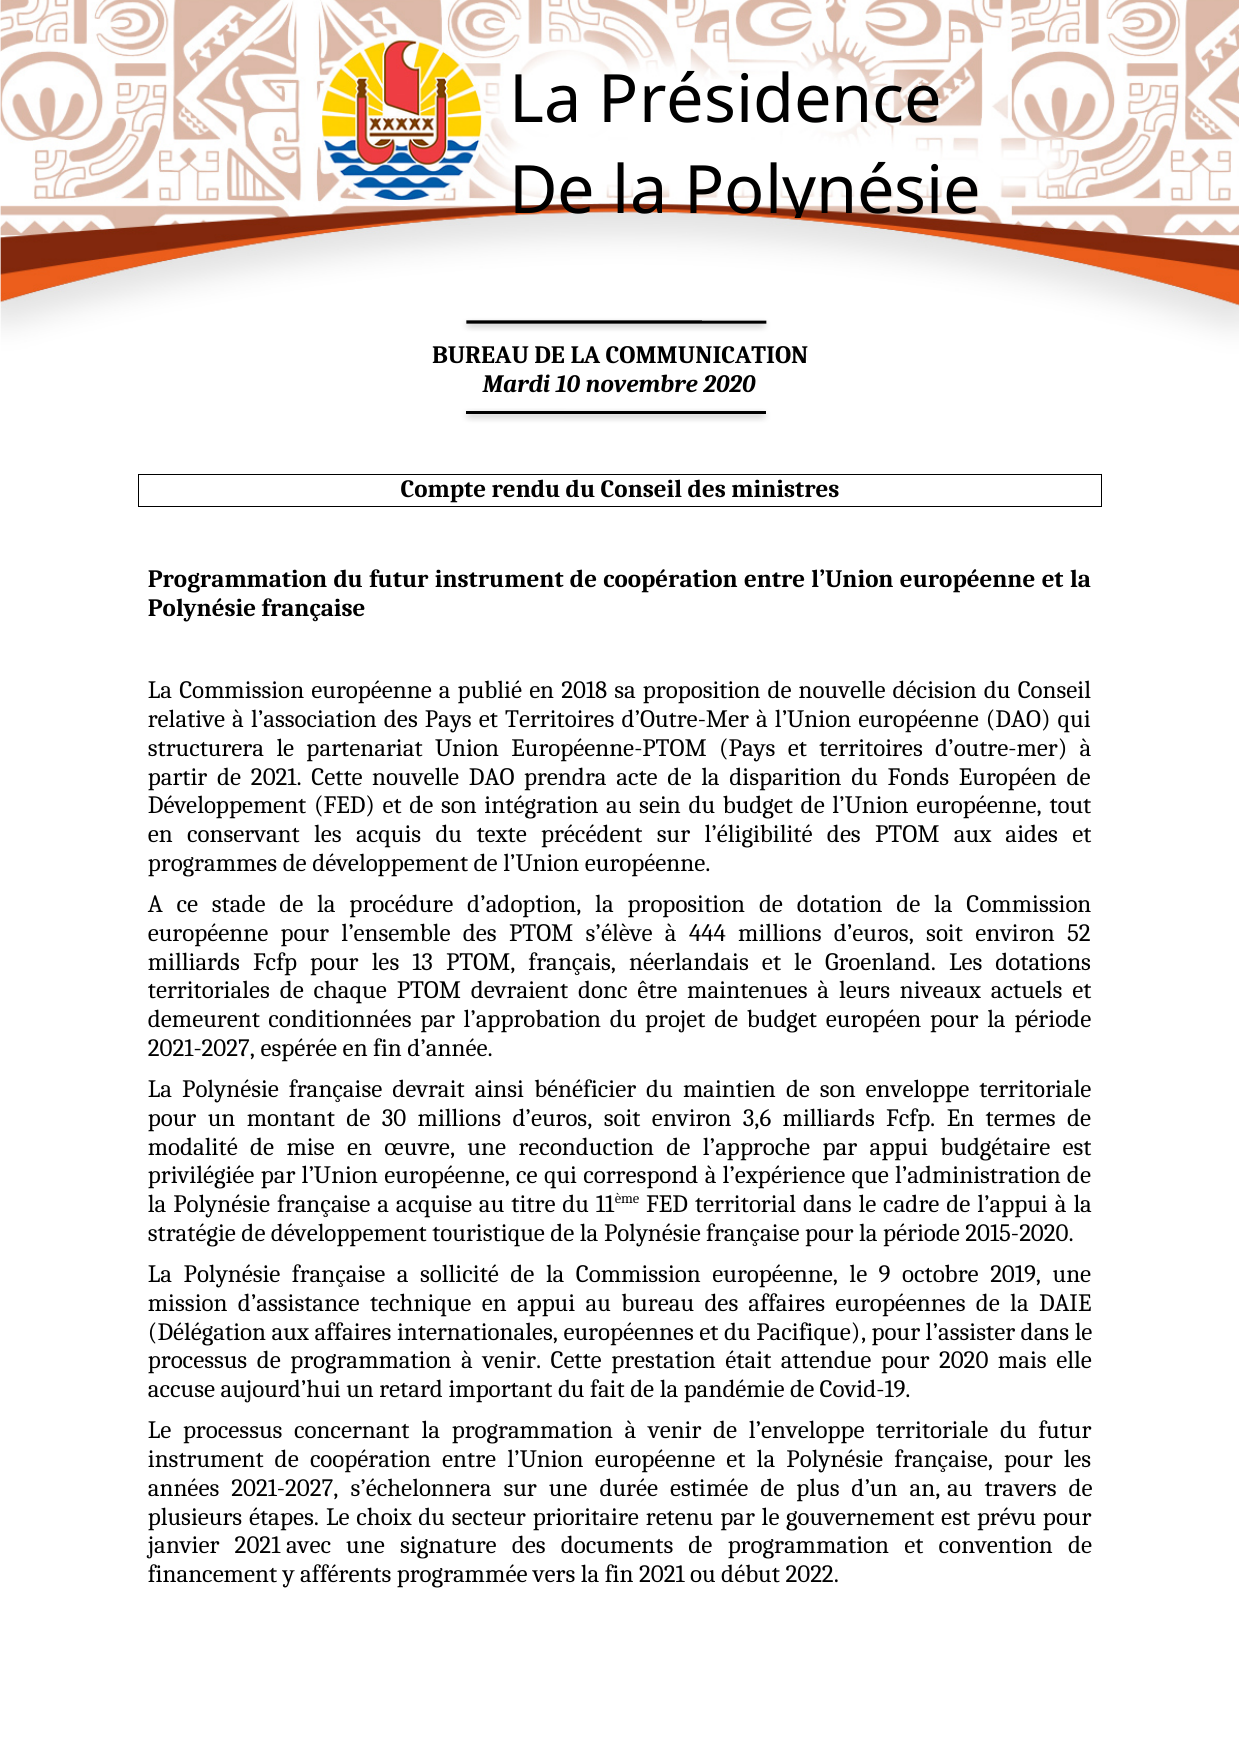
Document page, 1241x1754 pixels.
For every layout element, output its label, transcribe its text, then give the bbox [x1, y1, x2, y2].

text A ce stade de la procédure d’adoption, la proposition de dotation de la Commission européenne pour l’ensemble des PTOM s’élève à 444 millions d’euros, soit environ 52 milliards Fcfp pour les 13 PTOM, français, néerlandais et le Groenland. Les dotations territoriales de chaque PTOM devraient donc être maintenues à leurs niveaux actuels et demeurent conditionnées par l’approbation du projet de budget européen pour la période 2021-2027, espérée en fin d’année. [148, 890, 1093, 1063]
text Le processus concernant la programmation à venir de l’enveloppe territoriale du futur instrument de coopération entre l’Union européenne et la Polynésie française, pour les années 2021-2027, s’échelonnera sur une durée estimée de plus d’un an, au travers de plusieurs étapes. Le choix du secteur prioritaire retenu par le gouvernement est prévu pour janvier 2021 avec une signature des documents de programmation et convention de financement y afférents programmée vers la fin 2021 ou début 2022. [148, 1416, 1093, 1589]
text BUREAU DE LA COMMUNICATION [148, 341, 1093, 370]
text Programmation du futur instrument de coopération entre l’Union européenne et la Polynésie française [148, 565, 1093, 623]
text Mardi 10 novembre 2020 [148, 370, 1093, 399]
text La Polynésie française devrait ainsi bénéficier du maintien de son enveloppe territoriale pour un montant de 30 millions d’euros, soit environ 3,6 milliards Fcfp. En termes de modalité de mise en œuvre, une reconduction de l’approche par appui budgétaire est privilégiée par l’Union européenne, ce qui correspond à l’expérience que l’administration de la Polynésie française a acquise au titre du 11ème FED territorial dans le cadre de l’appui à la stratégie de développement touristique de la Polynésie française pour la période 2015-2020. [148, 1075, 1093, 1248]
picture [0, 0, 1239, 436]
text Compte rendu du Conseil des ministres [139, 475, 1101, 506]
text La Polynésie française a sollicité de la Commission européenne, le 9 octobre 2019, une mission d’assistance technique en appui au bureau des affaires européennes de la DAIE (Délégation aux affaires internationales, européennes et du Pacifique), pour l’assister dans le processus de programmation à venir. Cette prestation était attendue pour 2020 mais elle accuse aujourd’hui un retard important du fait de la pandémie de Covid-19. [148, 1260, 1093, 1404]
text La Commission européenne a publié en 2018 sa proposition de nouvelle décision du Conseil relative à l’association des Pays et Territoires d’Outre-Mer à l’Union européenne (DAO) qui structurera le partenariat Union Européenne-PTOM (Pays et territoires d’outre-mer) à partir de 2021. Cette nouvelle DAO prendra acte de la disparition du Fonds Européen de Développement (FED) et de son intégration au sein du budget de l’Union européenne, tout en conservant les acquis du texte précédent sur l’éligibilité des PTOM aux aides et programmes de développement de l’Union européenne. [148, 676, 1093, 878]
